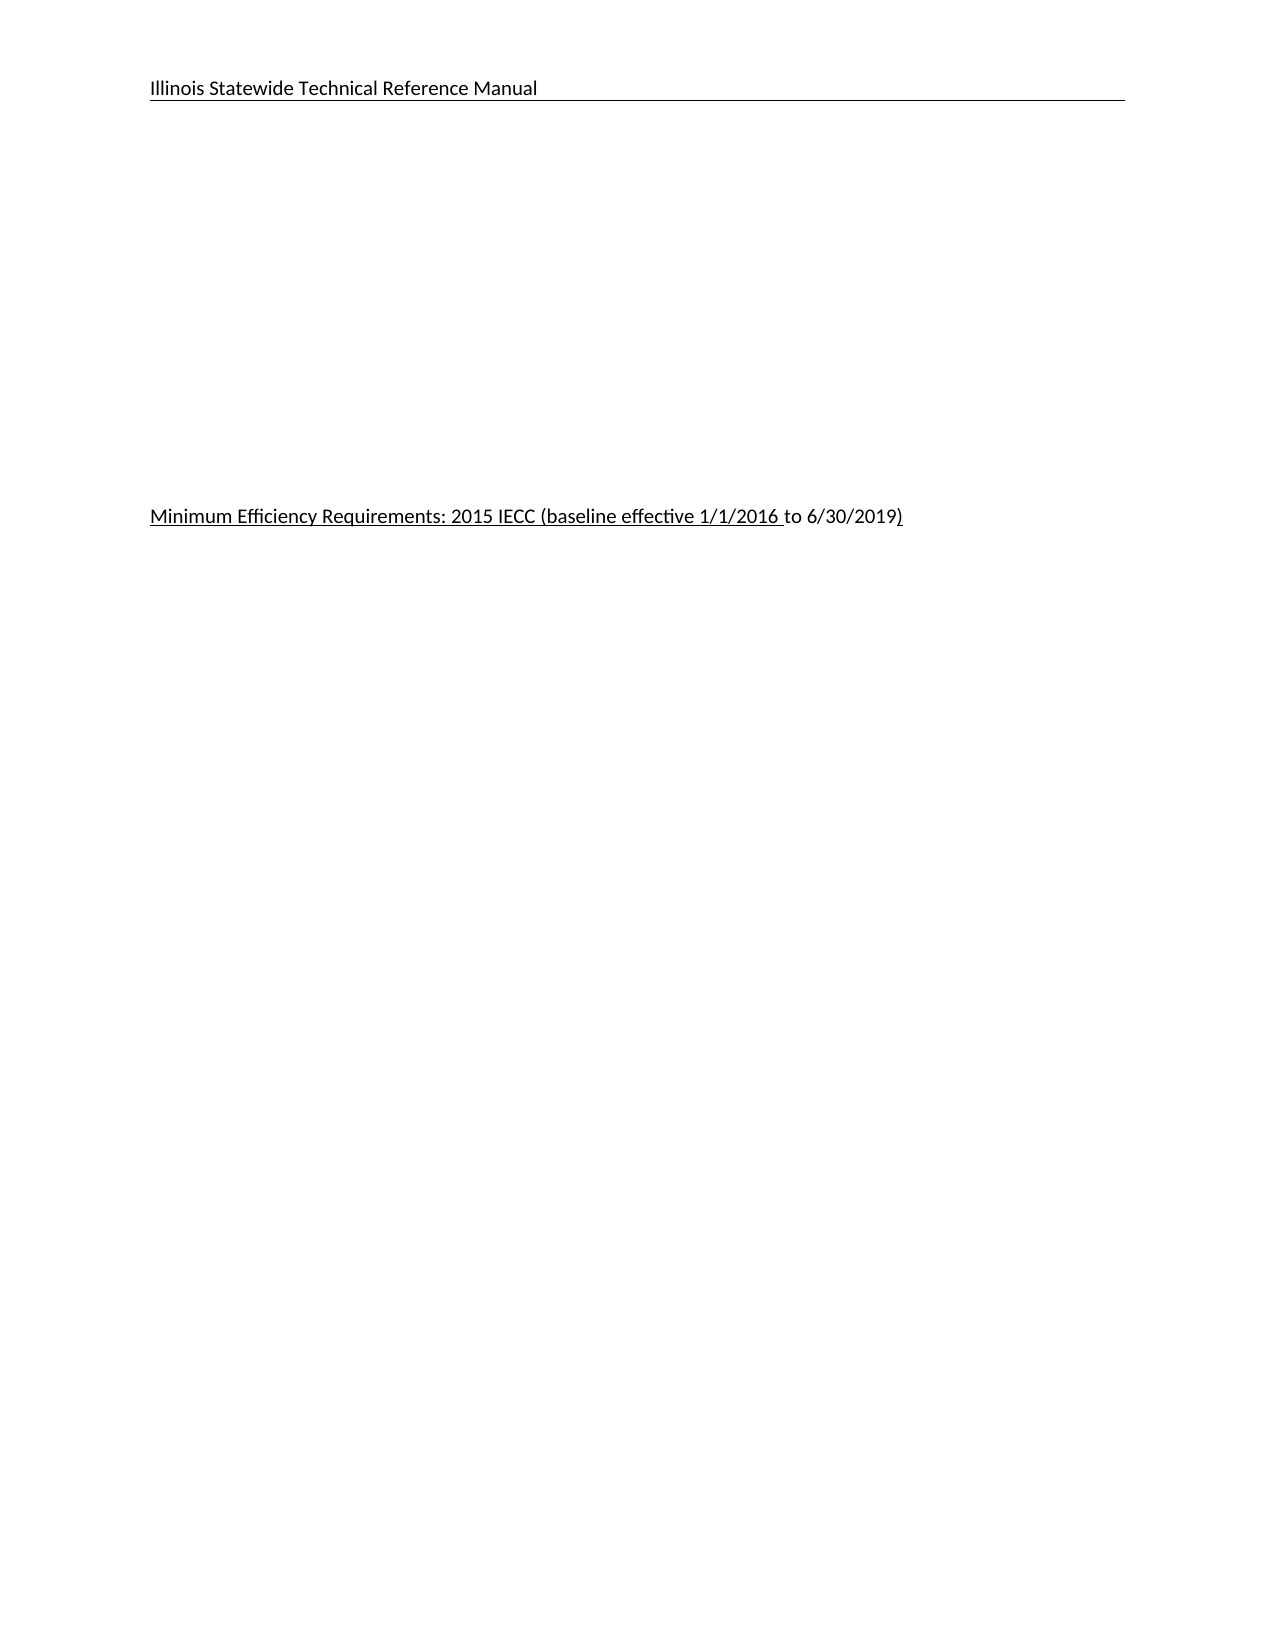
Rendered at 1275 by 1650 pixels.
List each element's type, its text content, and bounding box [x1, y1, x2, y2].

text Minimum Efficiency Requirements: 2015 IECC (baseline effective 1/1/2016 to 6/30/2019) [150, 503, 1125, 528]
